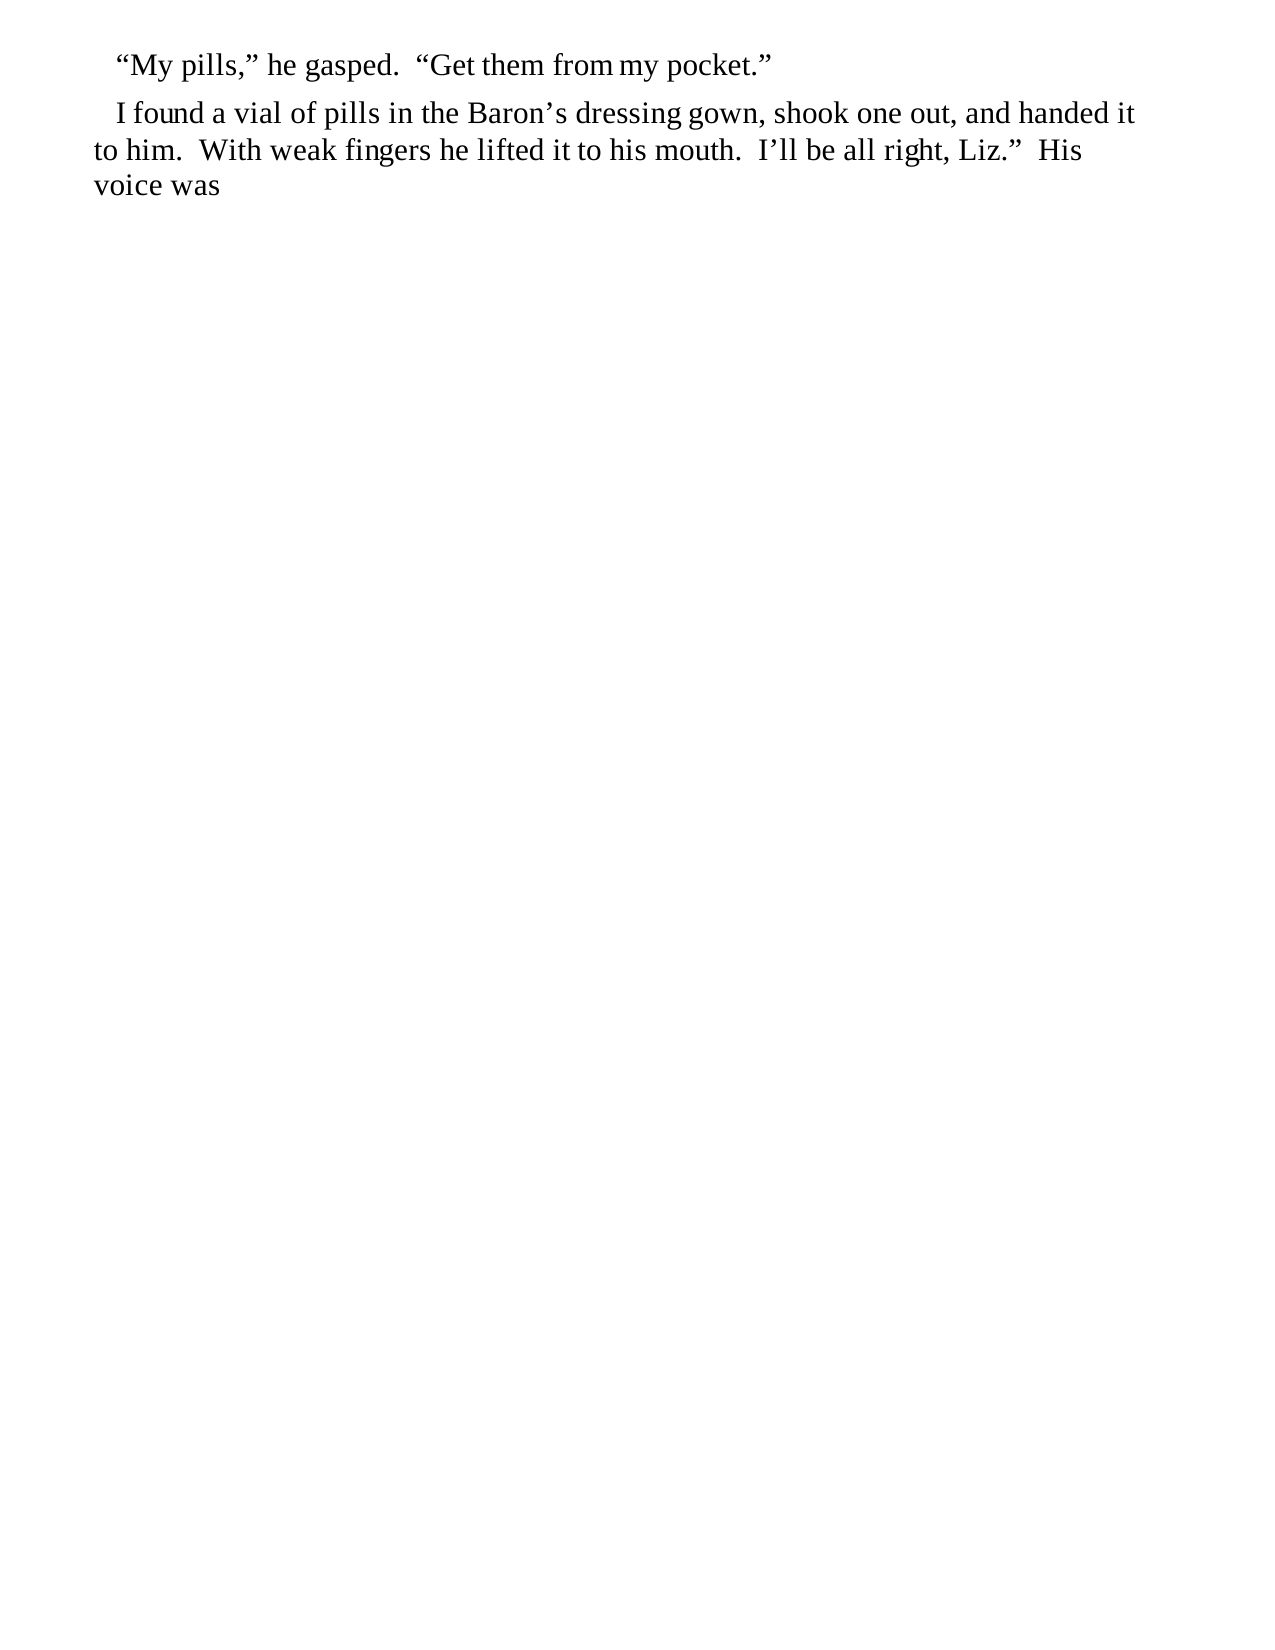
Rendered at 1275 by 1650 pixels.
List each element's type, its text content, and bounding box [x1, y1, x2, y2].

text I found a vial of pills in the Baron’s dressing gown, shook one out, and handed it to him. With weak fingers he lifted it to his mouth. I’ll be all right, Liz.” His voice was [94, 95, 1158, 203]
text “My pills,” he gasped. “Get them from my pocket.” [116, 46, 1192, 82]
